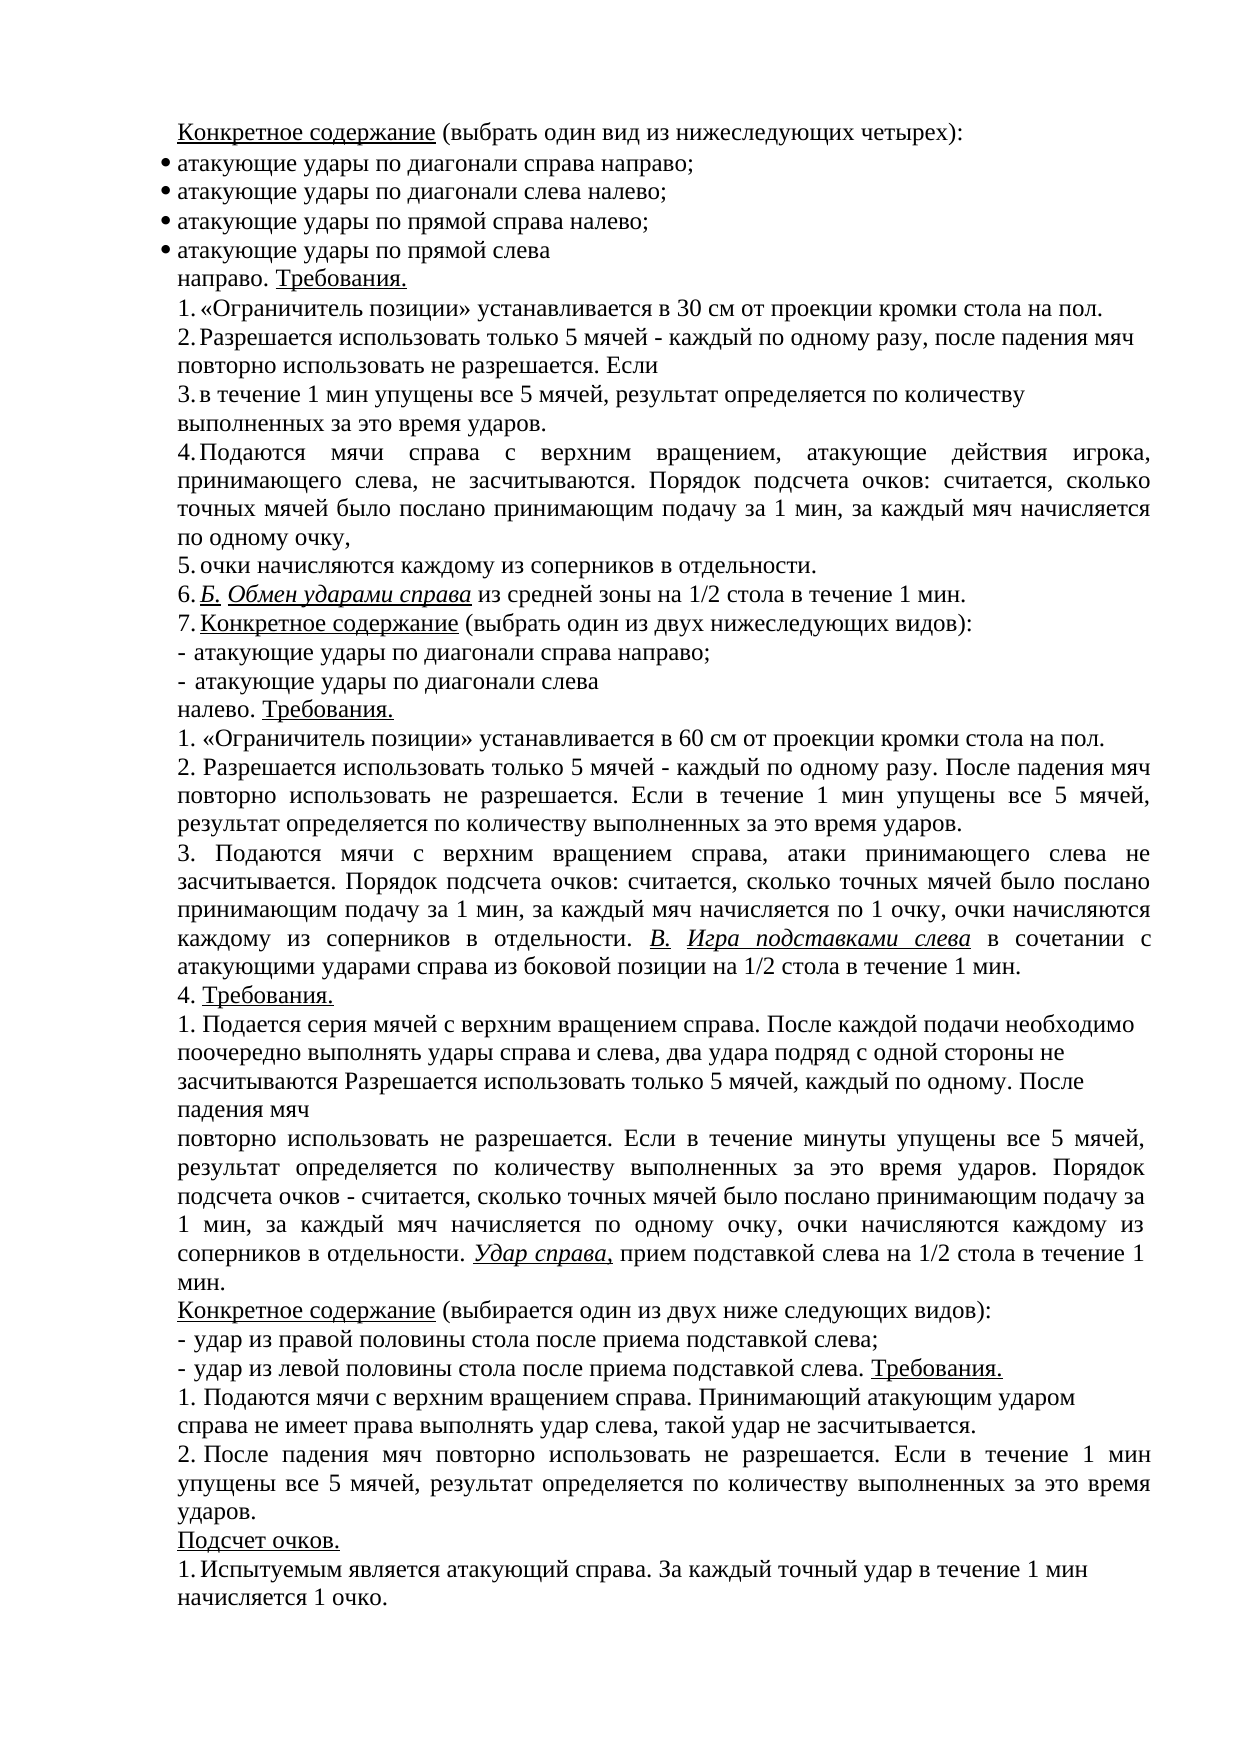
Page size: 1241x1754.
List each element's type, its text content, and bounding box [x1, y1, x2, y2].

text 3. Подаются мячи с верхним вращением справа, атаки принимающего слева не засчитывается. Порядок подсчета очков: считается, сколько точных мячей было послано принимающим подачу за 1 мин, за каждый мяч начисляется по 1 очку, очки начисляются каждому из соперников в отдельности. В. Игра подставками слева в сочетании с атакующими ударами справа из боковой позиции на 1/2 стола в течение 1 мин. [177, 839, 1152, 980]
list удар из правой половины стола после приема подставкой слева; [177, 1324, 1152, 1353]
text 4. Требования. [177, 980, 1152, 1009]
list Подаются мячи с верхним вращением справа. Принимающий атакующим ударом справа не имеет права выполнять удар слева, такой удар не засчитывается. [177, 1383, 1150, 1439]
list Конкретное содержание (выбрать один из двух нижеследующих видов): [177, 608, 1152, 637]
list После падения мяч повторно использовать не разрешается. Если в течение 1 мин упущены все 5 мячей, результат определяется по количеству выполненных за это время ударов. [177, 1440, 1152, 1525]
list Подаются мячи справа с верхним вращением, атакующие действия игрока, принимающего слева, не засчитываются. Порядок подсчета очков: считается, сколько точных мячей было послано принимающим подачу за 1 мин, за каждый мяч начисляется по одному очку, [177, 438, 1152, 551]
text Конкретное содержание (выбрать один вид из нижеследующих четырех): [177, 117, 1152, 146]
text 1. Подается серия мячей с верхним вращением справа. После каждой подачи необходимо поочередно выполнять удары справа и слева, два удара подряд с одной стороны не засчитываются Разрешается использовать только 5 мячей, каждый по одному. После падения мяч [177, 1010, 1146, 1123]
list «Ограничитель позиции» устанавливается в 30 см от проекции кромки стола на пол. [177, 293, 1152, 322]
list атакующие удары по прямой справа налево; [161, 206, 1152, 234]
list атакующие удары по диагонали слева налево; [161, 177, 1152, 206]
list очки начисляются каждому из соперников в отдельности. [177, 551, 1152, 579]
list атакующие удары по диагонали слева налево. Требования. [177, 667, 683, 723]
text Подсчет очков. [177, 1525, 1152, 1554]
list удар из левой половины стола после приема подставкой слева. Требования. [177, 1353, 1152, 1382]
list Испытуемым является атакующий справа. За каждый точный удар в течение 1 мин начисляется 1 очко. [177, 1555, 1150, 1611]
text Конкретное содержание (выбирается один из двух ниже следующих видов): [177, 1296, 1152, 1324]
list Разрешается использовать только 5 мячей - каждый по одному разу, после падения мяч повторно использовать не разрешается. Если [177, 323, 1152, 379]
text 1. «Ограничитель позиции» устанавливается в 60 см от проекции кромки стола на пол. [177, 723, 1152, 751]
list Б. Обмен ударами справа из средней зоны на 1/2 стола в течение 1 мин. [177, 579, 1152, 608]
list атакующие удары по прямой слева направо. Требования. [161, 237, 648, 291]
list атакующие удары по диагонали справа направо; [161, 148, 1152, 177]
text 2. Разрешается использовать только 5 мячей - каждый по одному разу. После падения мяч повторно использовать не разрешается. Если в течение 1 мин упущены все 5 мячей, результат определяется по количеству выполненных за это время ударов. [177, 753, 1152, 837]
text повторно использовать не разрешается. Если в течение минуты упущены все 5 мячей, результат определяется по количеству выполненных за это время ударов. Порядок подсчета очков - считается, сколько точных мячей было послано принимающим подачу за 1 мин, за каждый мяч начисляется по одному очку, очки начисляются каждому из соперников в отдельности. Удар справа, прием подставкой слева на 1/2 стола в течение 1 мин. [177, 1124, 1146, 1295]
list атакующие удары по диагонали справа направо; [177, 637, 1152, 666]
list в течение 1 мин упущены все 5 мячей, результат определяется по количеству выполненных за это время ударов. [177, 381, 1152, 436]
